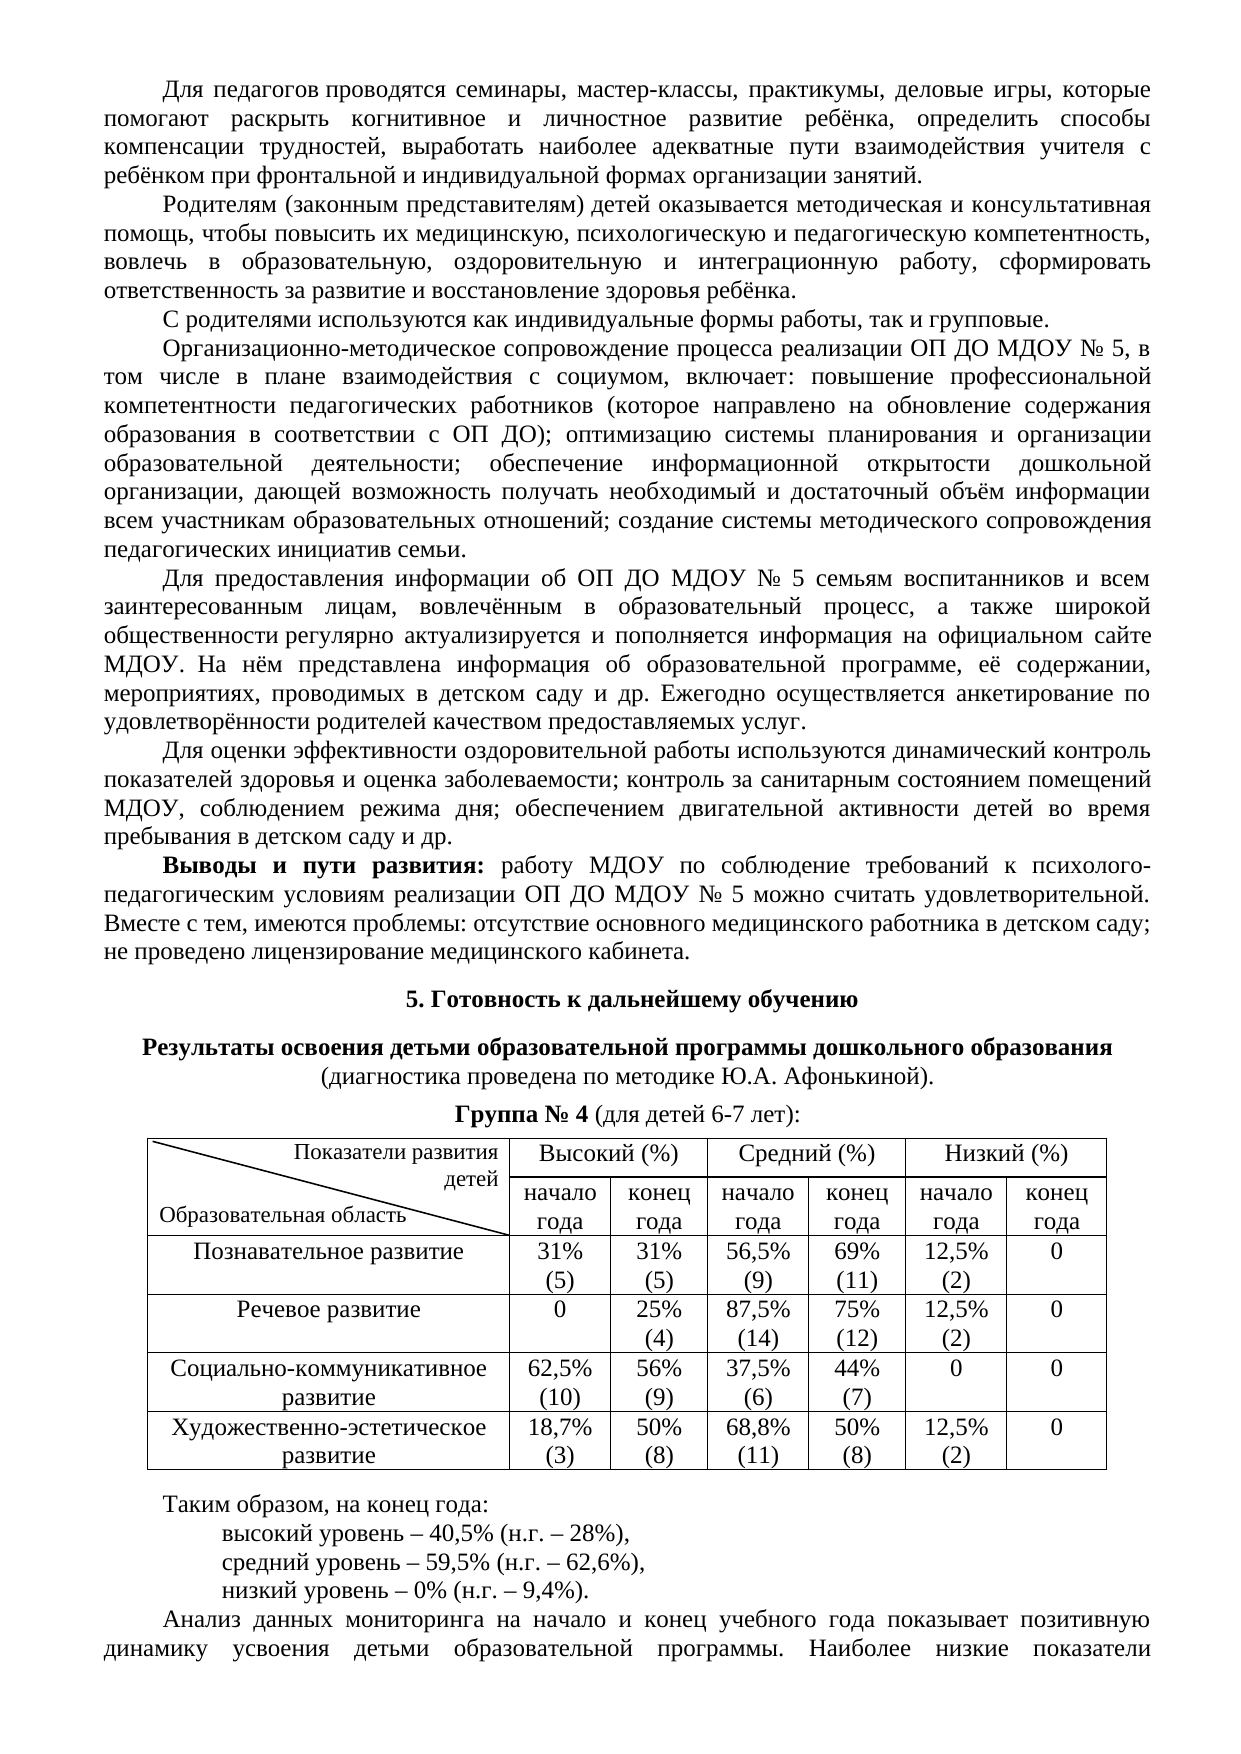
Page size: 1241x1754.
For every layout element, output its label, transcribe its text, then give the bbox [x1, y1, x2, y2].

text Организационно-методическое сопровождение процесса реализации ОП ДО МДОУ № 5, в том числе в плане взаимодействия с социумом, включает: повышение профессиональной компетентности педагогических работников (которое направлено на обновление содержания образования в соответствии с ОП ДО); оптимизацию системы планирования и организации образовательной деятельности; обеспечение информационной открытости дошкольной организации, дающей возможность получать необходимый и достаточный объём информации всем участникам образовательных отношений; создание системы методического сопровождения педагогических инициатив семьи. [103, 333, 1152, 563]
table_cell 62,5% (10) [510, 1353, 610, 1411]
table_cell 25% (4) [611, 1295, 707, 1352]
table_cell 50% (8) [809, 1412, 905, 1469]
text низкий уровень – 0% (н.г. – 9,4%). [103, 1576, 1152, 1604]
table_cell конец года [809, 1178, 905, 1235]
text Для предоставления информации об ОП ДО МДОУ № 5 семьям воспитанников и всем заинтересованным лицам, вовлечённым в образовательный процесс, а также широкой общественности регулярно актуализируется и пополняется информация на официальном сайте МДОУ. На нём представлена информация об образовательной программе, её содержании, мероприятиях, проводимых в детском саду и др. Ежегодно осуществляется анкетирование по удовлетворённости родителей качеством предоставляемых услуг. [103, 563, 1152, 735]
table_cell 12,5% (2) [906, 1236, 1006, 1293]
table_cell 56,5% (9) [708, 1236, 808, 1293]
text высокий уровень – 40,5% (н.г. – 28%), [103, 1518, 1152, 1547]
text Выводы и пути развития: работу МДОУ по соблюдение требований к психолого-педагогическим условиям реализации ОП ДО МДОУ № 5 можно считать удовлетворительной. Вместе с тем, имеются проблемы: отсутствие основного медицинского работника в детском саду; не проведено лицензирование медицинского кабинета. [103, 850, 1152, 965]
table_cell 75% (12) [809, 1295, 905, 1352]
table_cell конец года [611, 1178, 707, 1235]
table_cell 37,5% (6) [708, 1353, 808, 1411]
table_cell 0 [906, 1353, 1006, 1411]
text 5. Готовность к дальнейшему обучению [112, 984, 1152, 1013]
text Для оценки эффективности оздоровительной работы используются динамический контроль показателей здоровья и оценка заболеваемости; контроль за санитарным состоянием помещений МДОУ, соблюдением режима дня; обеспечением двигательной активности детей во время пребывания в детском саду и др. [103, 735, 1152, 850]
table_cell 12,5% (2) [906, 1412, 1006, 1469]
table_cell Речевое развитие [148, 1295, 509, 1352]
table_cell 87,5% (14) [708, 1295, 808, 1352]
table_cell 69% (11) [809, 1236, 905, 1293]
table_cell начало года [906, 1178, 1006, 1235]
text Группа № 4 (для детей 6-7 лет): [103, 1099, 1152, 1128]
table_cell 50% (8) [611, 1412, 707, 1469]
text средний уровень – 59,5% (н.г. – 62,6%), [103, 1547, 1152, 1576]
text Таким образом, на конец года: [103, 1489, 1152, 1518]
table_cell Художественно-эстетическое развитие [148, 1412, 509, 1469]
table_header Высокий (%) [510, 1139, 707, 1176]
text Родителям (законным представителям) детей оказывается методическая и консультативная помощь, чтобы повысить их медицинскую, психологическую и педагогическую компетентность, вовлечь в образовательную, оздоровительную и интеграционную работу, сформировать ответственность за развитие и восстановление здоровья ребёнка. [103, 189, 1152, 304]
table_cell 12,5% (2) [906, 1295, 1006, 1352]
table_cell 0 [1007, 1412, 1106, 1469]
table_cell Познавательное развитие [148, 1236, 509, 1293]
table_cell начало года [510, 1178, 610, 1235]
text С родителями используются как индивидуальные формы работы, так и групповые. [103, 304, 1152, 333]
table_cell 44% (7) [809, 1353, 905, 1411]
table_cell 18,7% (3) [510, 1412, 610, 1469]
table_cell 56% (9) [611, 1353, 707, 1411]
table_header Средний (%) [708, 1139, 905, 1176]
table_cell 31% (5) [611, 1236, 707, 1293]
table_header Показатели развития детей Образовательная область [148, 1139, 509, 1235]
table_cell 0 [510, 1295, 610, 1352]
text Результаты освоения детьми образовательной программы дошкольного образования (диагностика проведена по методике Ю.А. Афонькиной). [103, 1032, 1152, 1089]
table_cell конец года [1007, 1178, 1106, 1235]
table_cell 0 [1007, 1236, 1106, 1293]
table_cell 0 [1007, 1295, 1106, 1352]
table_header Низкий (%) [906, 1139, 1106, 1176]
text Для педагогов проводятся семинары, мастер-классы, практикумы, деловые игры, которые помогают раскрыть когнитивное и личностное развитие ребёнка, определить способы компенсации трудностей, выработать наиболее адекватные пути взаимодействия учителя с ребёнком при фронтальной и индивидуальной формах организации занятий. [103, 74, 1152, 189]
table_cell Социально-коммуникативное развитие [148, 1353, 509, 1411]
table_cell начало года [708, 1178, 808, 1235]
table_cell 68,8% (11) [708, 1412, 808, 1469]
table_cell 31% (5) [510, 1236, 610, 1293]
table_cell 0 [1007, 1353, 1106, 1411]
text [103, 1604, 1152, 1662]
